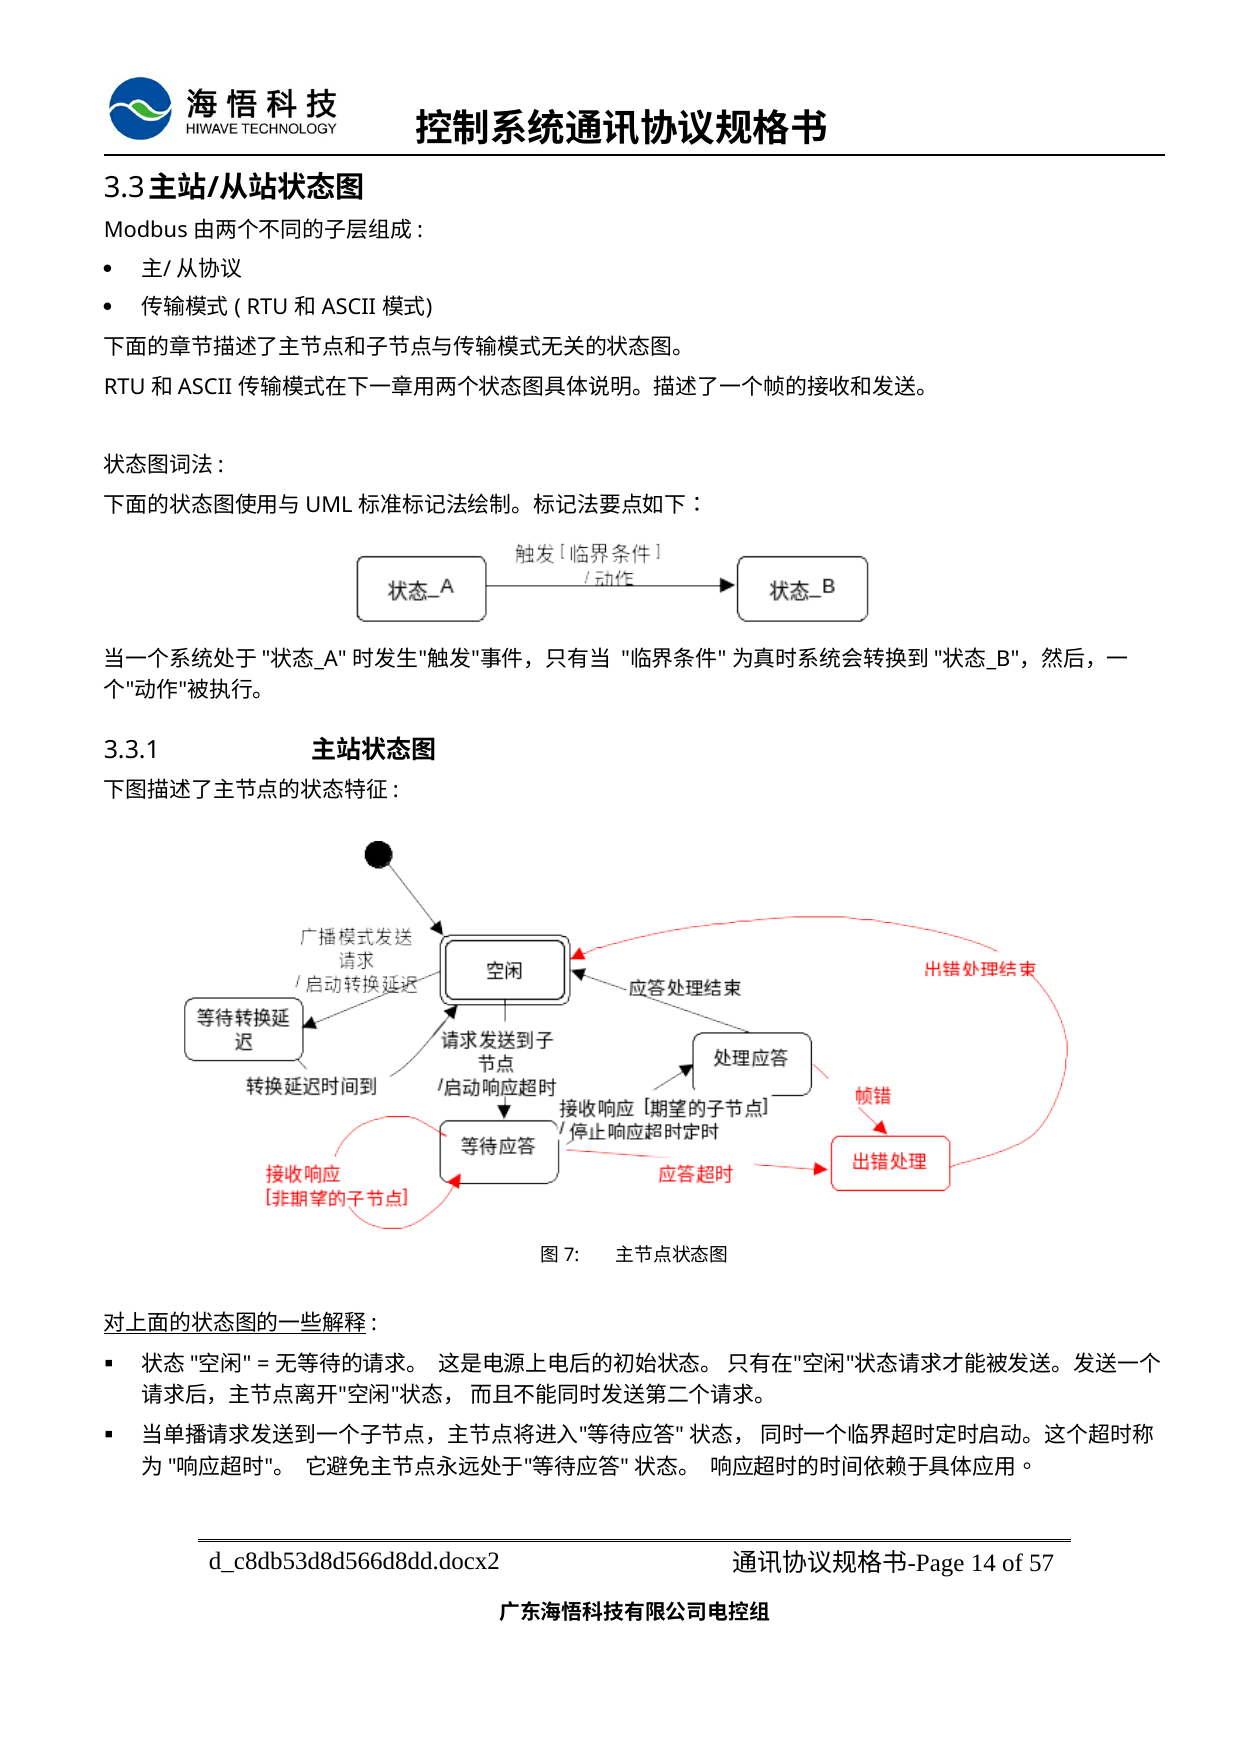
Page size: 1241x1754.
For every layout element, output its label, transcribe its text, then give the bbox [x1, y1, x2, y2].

text 下图描述了主节点的状态特征 : [103, 772, 1165, 803]
text 对上面的状态图的一些解释 : [103, 1305, 1165, 1337]
list 当单播请求发送到一个子节点，主节点将进入"等待应答" 状态， 同时一个临界超时定时启动。这个超时称为 "响应超时"。 它避免主节点永远处于"等待应答" 状态。 响应超时的时间依赖于具体应用。 [103, 1417, 1165, 1481]
list 状态 "空闲" = 无等待的请求。 这是电源上电后的初始状态。 只有在"空闲"状态请求才能被发送。发送一个请求后，主节点离开"空闲"状态， 而且不能同时发送第二个请求。 [103, 1346, 1165, 1409]
text 状态图词法 : [103, 447, 1165, 479]
subtitle 主站状态图 [103, 729, 1165, 765]
text 下面的章节描述了主节点和子节点与传输模式无关的状态图。 [103, 329, 1165, 361]
list 传输模式 ( RTU 和 ASCII 模式) [103, 291, 1165, 321]
picture [103, 75, 342, 142]
text 当一个系统处于 "状态_A" 时发生"触发"事件，只有当 "临界条件" 为真时系统会转换到 "状态_B"，然后，一个"动作"被执行。 [103, 641, 1165, 704]
subtitle 主站/从站状态图 [103, 164, 1165, 206]
text 下面的状态图使用与 UML 标准标记法绘制。标记法要点如下： [103, 487, 1165, 519]
text 图 7: 主节点状态图 [103, 1240, 1165, 1267]
list 主/ 从协议 [103, 253, 1165, 282]
text RTU 和 ASCII 传输模式在下一章用两个状态图具体说明。描述了一个帧的接收和发送。 [103, 369, 1165, 401]
text Modbus 由两个不同的子层组成 : [103, 212, 1165, 244]
